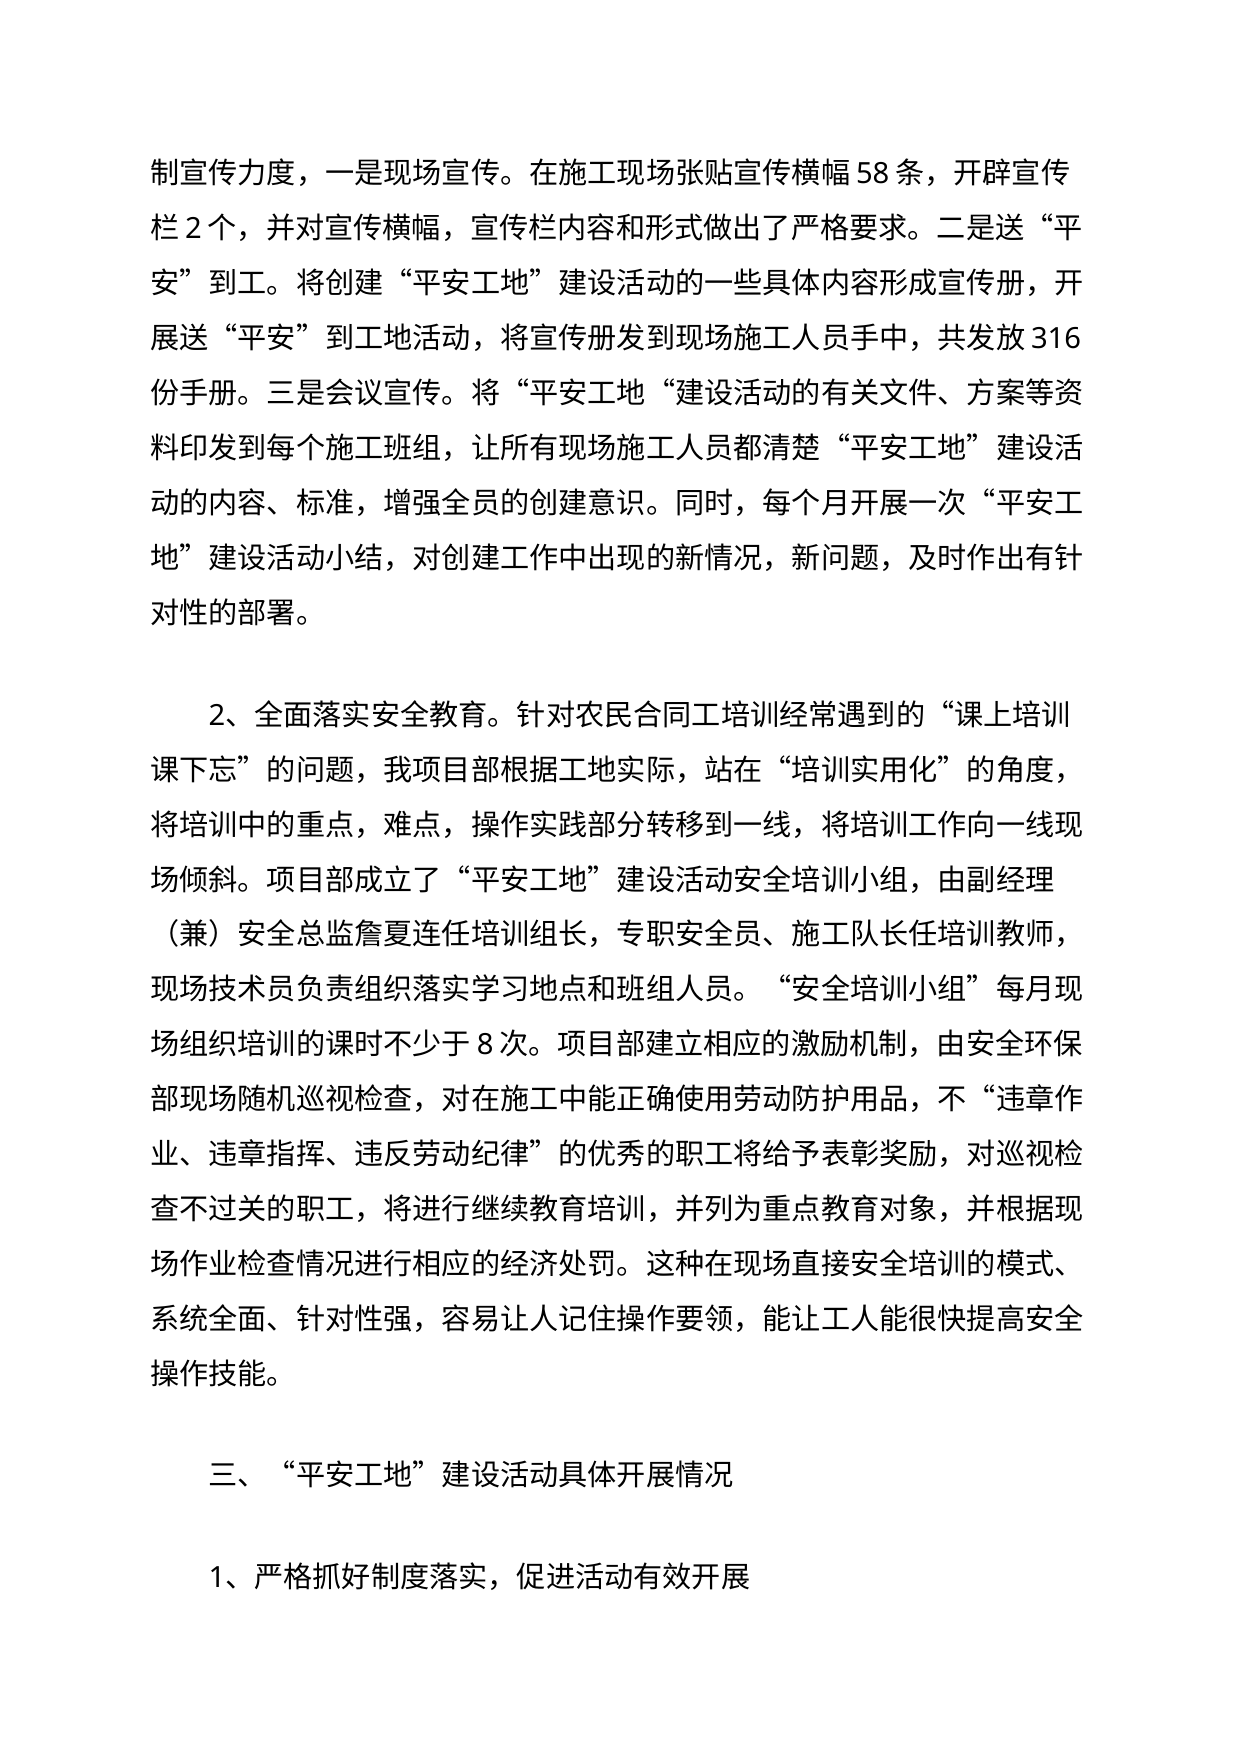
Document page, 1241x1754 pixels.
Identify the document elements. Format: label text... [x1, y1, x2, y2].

text 2、全面落实安全教育。针对农民合同工培训经常遇到的“课上培训课下忘”的问题，我项目部根据工地实际，站在“培训实用化”的角度，将培训中的重点，难点，操作实践部分转移到一线，将培训工作向一线现场倾斜。项目部成立了“平安工地”建设活动安全培训小组，由副经理（兼）安全总监詹夏连任培训组长，专职安全员、施工队长任培训教师，现场技术员负责组织落实学习地点和班组人员。“安全培训小组”每月现场组织培训的课时不少于8次。项目部建立相应的激励机制，由安全环保部现场随机巡视检查，对在施工中能正确使用劳动防护用品，不“违章作业、违章指挥、违反劳动纪律”的优秀的职工将给予表彰奖励，对巡视检查不过关的职工，将进行继续教育培训，并列为重点教育对象，并根据现场作业检查情况进行相应的经济处罚。这种在现场直接安全培训的模式、系统全面、针对性强，容易让人记住操作要领，能让工人能很快提高安全操作技能。 [150, 691, 1090, 1392]
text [150, 150, 1090, 632]
text 三、“平安工地”建设活动具体开展情况 [150, 1452, 1090, 1494]
text 1、严格抓好制度落实，促进活动有效开展 [150, 1554, 1090, 1596]
